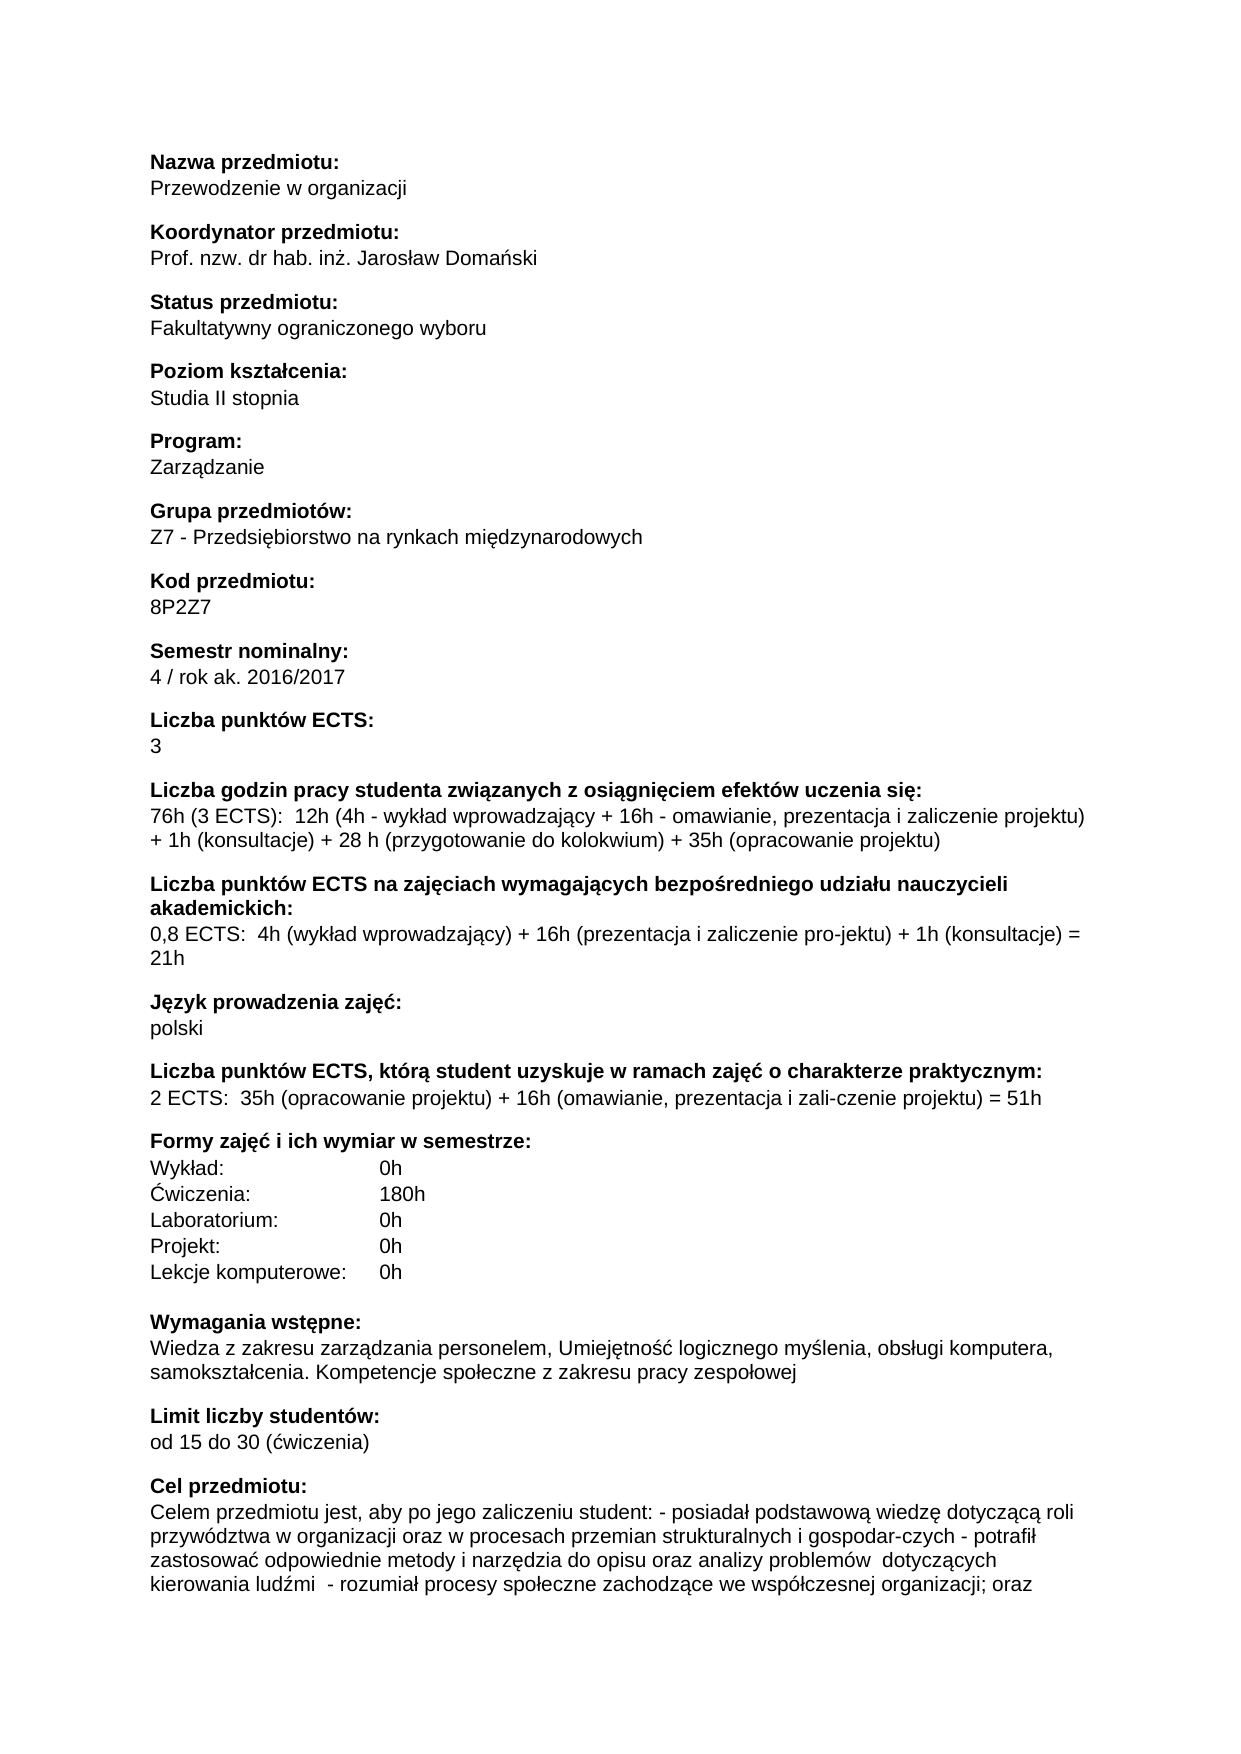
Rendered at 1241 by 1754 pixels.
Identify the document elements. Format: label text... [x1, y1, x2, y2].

text Status przedmiotu: [150, 289, 1090, 313]
table_cell Laboratorium: [140, 1208, 367, 1232]
text Cel przedmiotu: [150, 1473, 1090, 1497]
text 0,8 ECTS: 4h (wykład wprowadzający) + 16h (prezentacja i zaliczenie pro-jektu) + 1h (konsultacje) = 21h [150, 922, 1090, 970]
text od 15 do 30 (ćwiczenia) [150, 1430, 1090, 1454]
table_header 0h [369, 1156, 597, 1180]
table_cell 0h [369, 1232, 597, 1258]
text 4 / rok ak. 2016/2017 [150, 664, 1090, 688]
text Język prowadzenia zajęć: [150, 989, 1090, 1013]
text Nazwa przedmiotu: [150, 150, 1090, 174]
table_cell Projekt: [140, 1234, 367, 1258]
text Koordynator przedmiotu: [150, 220, 1090, 244]
text Program: [150, 429, 1090, 453]
text Limit liczby studentów: [150, 1404, 1090, 1428]
text Z7 - Przedsiębiorstwo na rynkach międzynarodowych [150, 525, 1090, 549]
table_header Wykład: [140, 1156, 367, 1180]
text Przewodzenie w organizacji [150, 176, 1090, 200]
text Kod przedmiotu: [150, 569, 1090, 593]
text Zarządzanie [150, 455, 1090, 479]
text 3 [150, 734, 1090, 758]
text Studia II stopnia [150, 385, 1090, 409]
text Liczba godzin pracy studenta związanych z osiągnięciem efektów uczenia się: [150, 778, 1090, 802]
text Semestr nominalny: [150, 638, 1090, 662]
text 76h (3 ECTS): 12h (4h - wykład wprowadzający + 16h - omawianie, prezentacja i zaliczenie projektu) + 1h (konsultacje) + 28 h (przygotowanie do kolokwium) + 35h (opracowanie projektu) [150, 804, 1090, 852]
text Liczba punktów ECTS: [150, 708, 1090, 732]
text 2 ECTS: 35h (opracowanie projektu) + 16h (omawianie, prezentacja i zali-czenie projektu) = 51h [150, 1085, 1090, 1109]
text Liczba punktów ECTS, którą student uzyskuje w ramach zajęć o charakterze praktycznym: [150, 1059, 1090, 1083]
table_cell 0h [369, 1206, 597, 1232]
text 8P2Z7 [150, 595, 1090, 619]
table_cell Ćwiczenia: [140, 1182, 367, 1206]
text Poziom kształcenia: [150, 359, 1090, 383]
text Grupa przedmiotów: [150, 499, 1090, 523]
text Wiedza z zakresu zarządzania personelem, Umiejętność logicznego myślenia, obsługi komputera, samokształcenia. Kompetencje społeczne z zakresu pracy zespołowej [150, 1336, 1090, 1384]
table_cell 0h [369, 1258, 597, 1284]
table_cell 180h [369, 1180, 597, 1206]
text Prof. nzw. dr hab. inż. Jarosław Domański [150, 246, 1090, 270]
table_cell Lekcje komputerowe: [140, 1260, 367, 1284]
text Formy zajęć i ich wymiar w semestrze: [150, 1129, 1090, 1153]
text polski [150, 1016, 1090, 1039]
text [150, 1499, 1090, 1595]
text Wymagania wstępne: [150, 1310, 1090, 1334]
text Liczba punktów ECTS na zajęciach wymagających bezpośredniego udziału nauczycieli akademickich: [150, 872, 1090, 920]
text Fakultatywny ograniczonego wyboru [150, 316, 1090, 339]
